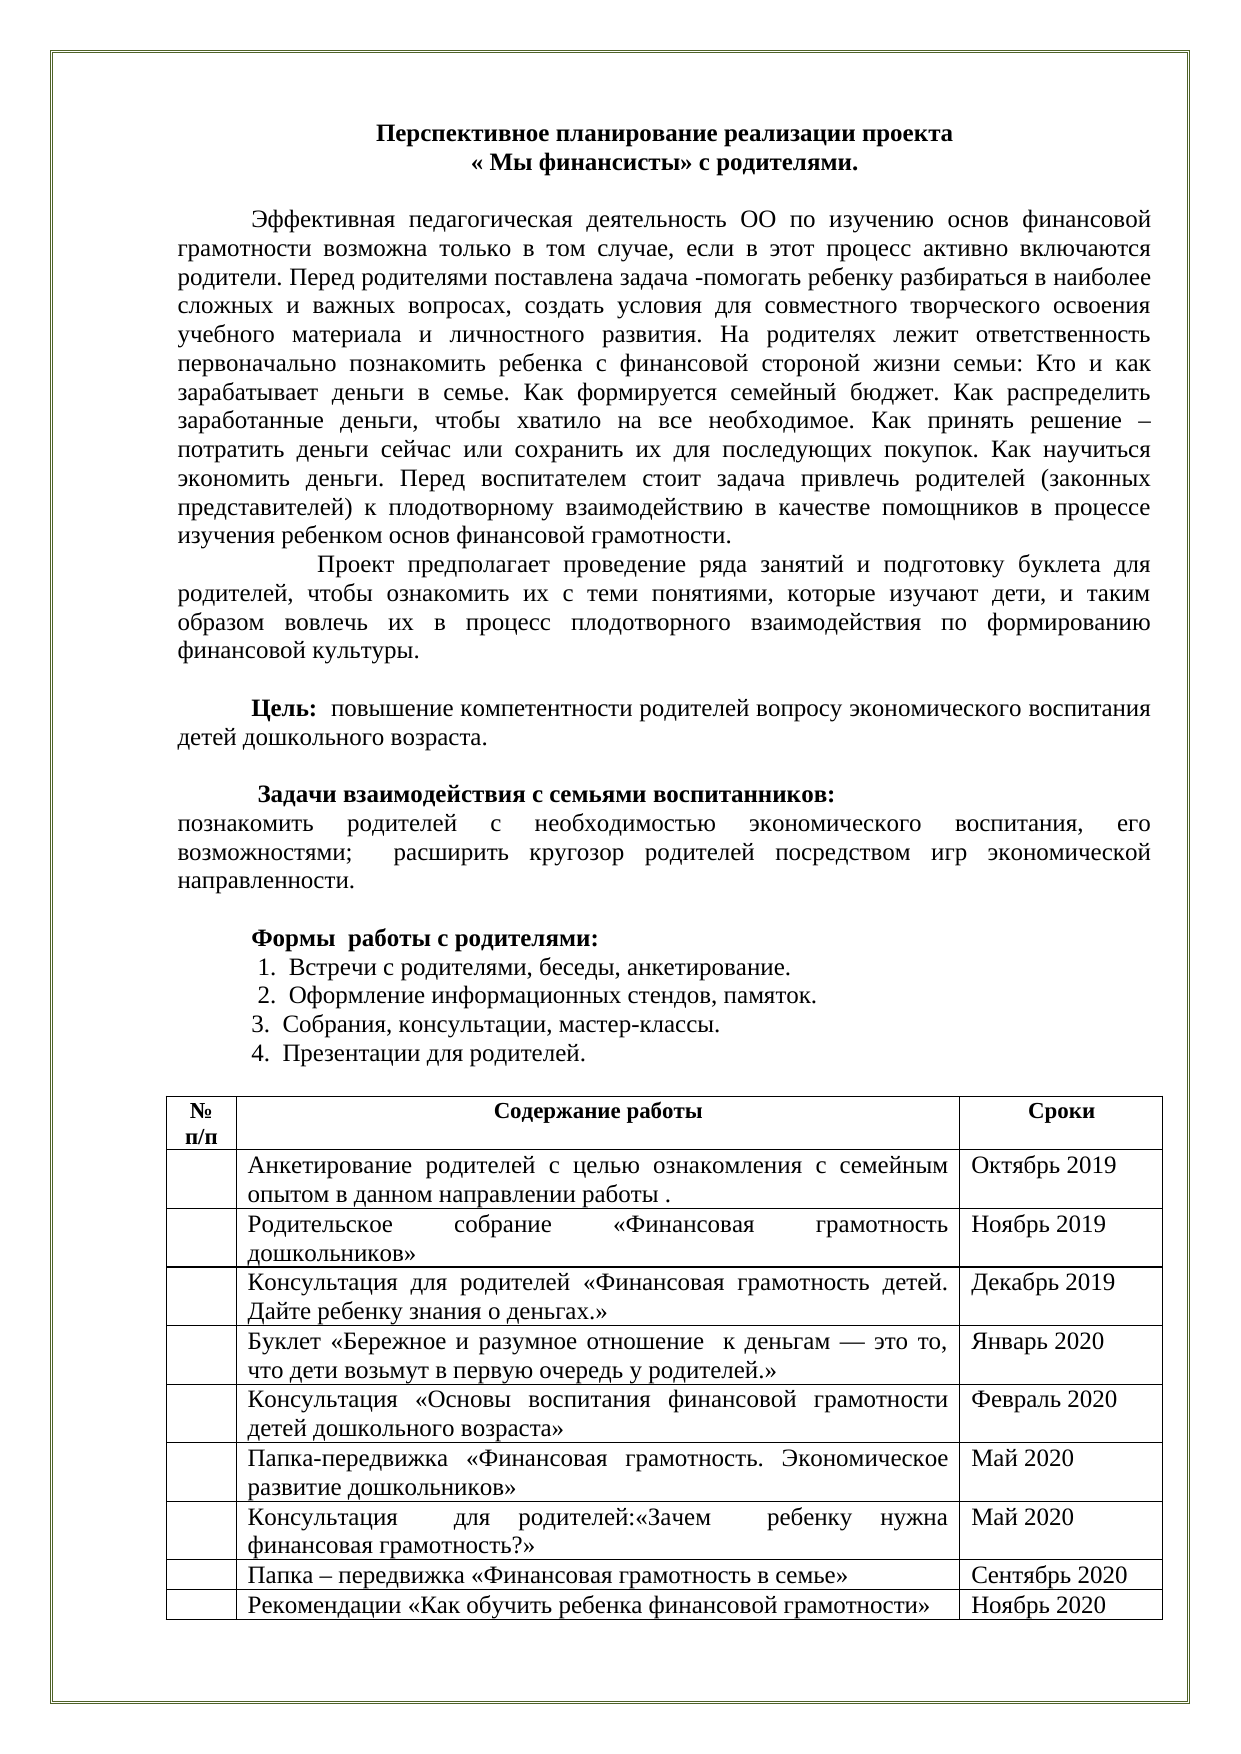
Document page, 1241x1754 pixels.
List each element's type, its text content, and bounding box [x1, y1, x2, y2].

table_cell Папка – передвижка «Финансовая грамотность в семье» [237, 1560, 959, 1589]
table_cell [167, 1150, 236, 1208]
table_header Содержание работы [237, 1097, 959, 1149]
text 4. Презентации для родителей. [177, 1038, 1152, 1067]
table_header № п/п [167, 1097, 236, 1149]
table_cell Рекомендации «Как обучить ребенка финансовой грамотности» [237, 1590, 959, 1619]
table_cell Анкетирование родителей с целью ознакомления с семейным опытом в данном направлении работы . [237, 1150, 959, 1208]
table_cell Папка-передвижка «Финансовая грамотность. Экономическое развитие дошкольников» [237, 1443, 959, 1501]
text Формы работы с родителями: [177, 923, 1152, 952]
table_header Сроки [960, 1097, 1162, 1149]
table_cell [167, 1326, 236, 1383]
table_cell Май 2020 [960, 1443, 1162, 1501]
table_cell [167, 1590, 236, 1619]
text Цель: повышение компетентности родителей вопросу экономического воспитания детей дошкольного возраста. [177, 693, 1152, 751]
table_cell Ноябрь 2020 [960, 1590, 1162, 1619]
table_cell Октябрь 2019 [960, 1150, 1162, 1208]
text 3. Собрания, консультации, мастер-классы. [177, 1009, 1152, 1038]
table_cell Консультация «Основы воспитания финансовой грамотности детей дошкольного возраста» [237, 1385, 959, 1442]
table_cell Ноябрь 2019 [960, 1209, 1162, 1266]
table_cell Буклет «Бережное и разумное отношение к деньгам — это то, что дети возьмут в первую очередь у родителей.» [237, 1326, 959, 1383]
table_cell [167, 1385, 236, 1442]
text 1. Встречи с родителями, беседы, анкетирование. [177, 952, 1152, 981]
table_cell [167, 1268, 236, 1325]
table_cell Консультация для родителей «Финансовая грамотность детей. Дайте ребенку знания о деньгах.» [237, 1268, 959, 1325]
table_cell [167, 1560, 236, 1589]
text « Мы финансисты» с родителями. [177, 147, 1152, 176]
text Перспективное планирование реализации проекта [177, 118, 1152, 147]
text познакомить родителей с необходимостью экономического воспитания, его возможностями; расширить кругозор родителей посредством игр экономической направленности. [177, 808, 1152, 894]
table_cell Январь 2020 [960, 1326, 1162, 1383]
table_cell [167, 1209, 236, 1266]
table_cell Май 2020 [960, 1502, 1162, 1559]
table_cell Сентябрь 2020 [960, 1560, 1162, 1589]
table_cell Консультация для родителей:«Зачем ребенку нужна финансовая грамотность?» [237, 1502, 959, 1559]
table_cell Родительское собрание «Финансовая грамотность дошкольников» [237, 1209, 959, 1266]
text Эффективная педагогическая деятельность ОО по изучению основ финансовой грамотности возможна только в том случае, если в этот процесс активно включаются родители. Перед родителями поставлена задача -помогать ребенку разбираться в наиболее сложных и важных вопросах, создать условия для совместного творческого освоения учебного материала и личностного развития. На родителях лежит ответственность первоначально познакомить ребенка с финансовой стороной жизни семьи: Кто и как зарабатывает деньги в семье. Как формируется семейный бюджет. Как распределить заработанные деньги, чтобы хватило на все необходимое. Как принять решение – потратить деньги сейчас или сохранить их для последующих покупок. Как научиться экономить деньги. Перед воспитателем стоит задача привлечь родителей (законных представителей) к плодотворному взаимодействию в качестве помощников в процессе изучения ребенком основ финансовой грамотности. [177, 204, 1152, 549]
table_cell [167, 1443, 236, 1501]
table_cell Февраль 2020 [960, 1385, 1162, 1442]
table_cell Декабрь 2019 [960, 1268, 1162, 1325]
text Проект предполагает проведение ряда занятий и подготовку буклета для родителей, чтобы ознакомить их с теми понятиями, которые изучают дети, и таким образом вовлечь их в процесс плодотворного взаимодействия по формированию финансовой культуры. [177, 549, 1152, 664]
table_cell [167, 1502, 236, 1559]
text Задачи взаимодействия с семьями воспитанников: [177, 779, 1152, 808]
text 2. Оформление информационных стендов, памяток. [177, 981, 1152, 1009]
